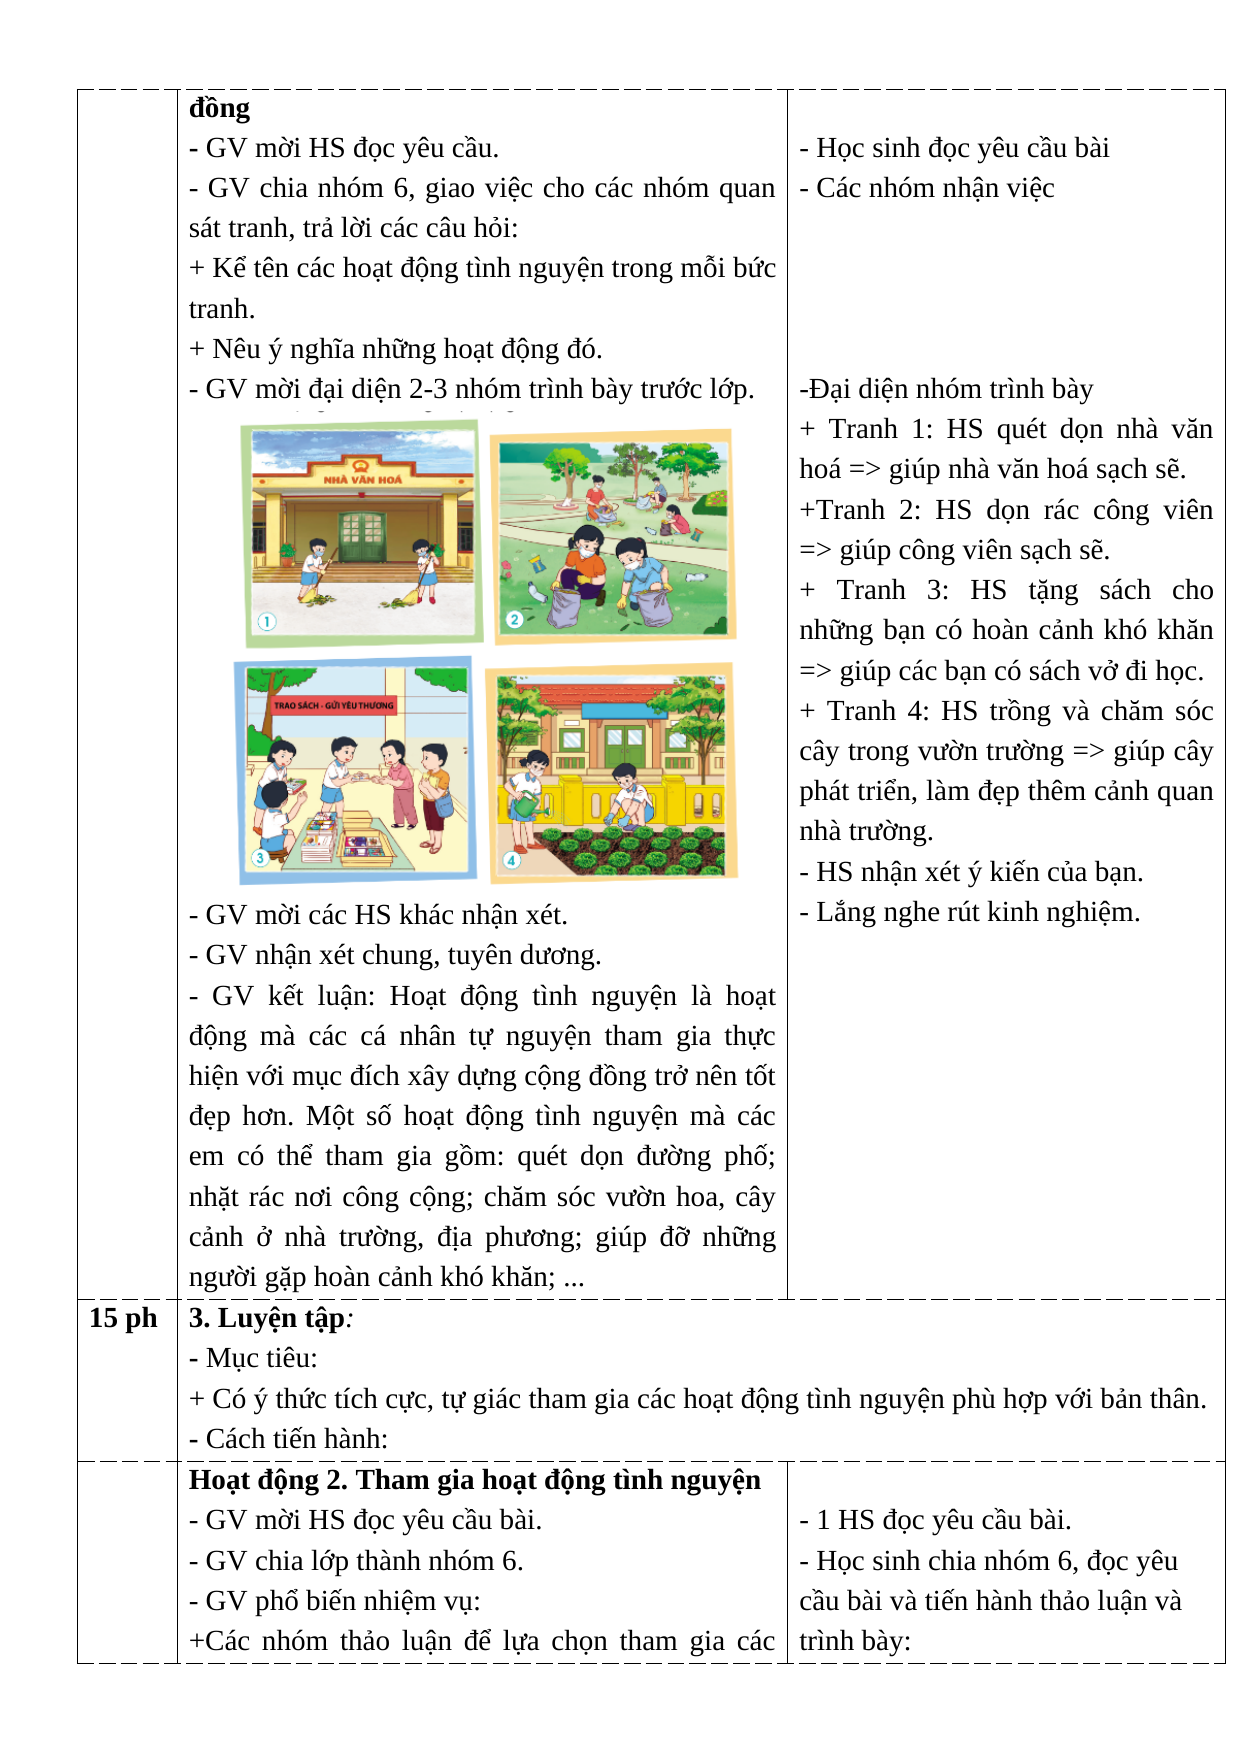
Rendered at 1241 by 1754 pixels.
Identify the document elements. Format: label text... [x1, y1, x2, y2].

table_cell [78, 1461, 177, 1663]
table_cell 3. Luyện tập: - Mục tiêu: + Có ý thức tích cực, tự giác tham gia các hoạt động tình nguyện phù hợp với bản thân. - Cách tiến hành: [178, 1299, 1225, 1461]
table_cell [788, 89, 1225, 1299]
table_cell 15 ph [78, 1299, 177, 1461]
table_cell [78, 89, 177, 1299]
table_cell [178, 89, 787, 1299]
picture [225, 411, 740, 891]
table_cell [178, 1461, 787, 1663]
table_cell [788, 1461, 1225, 1663]
